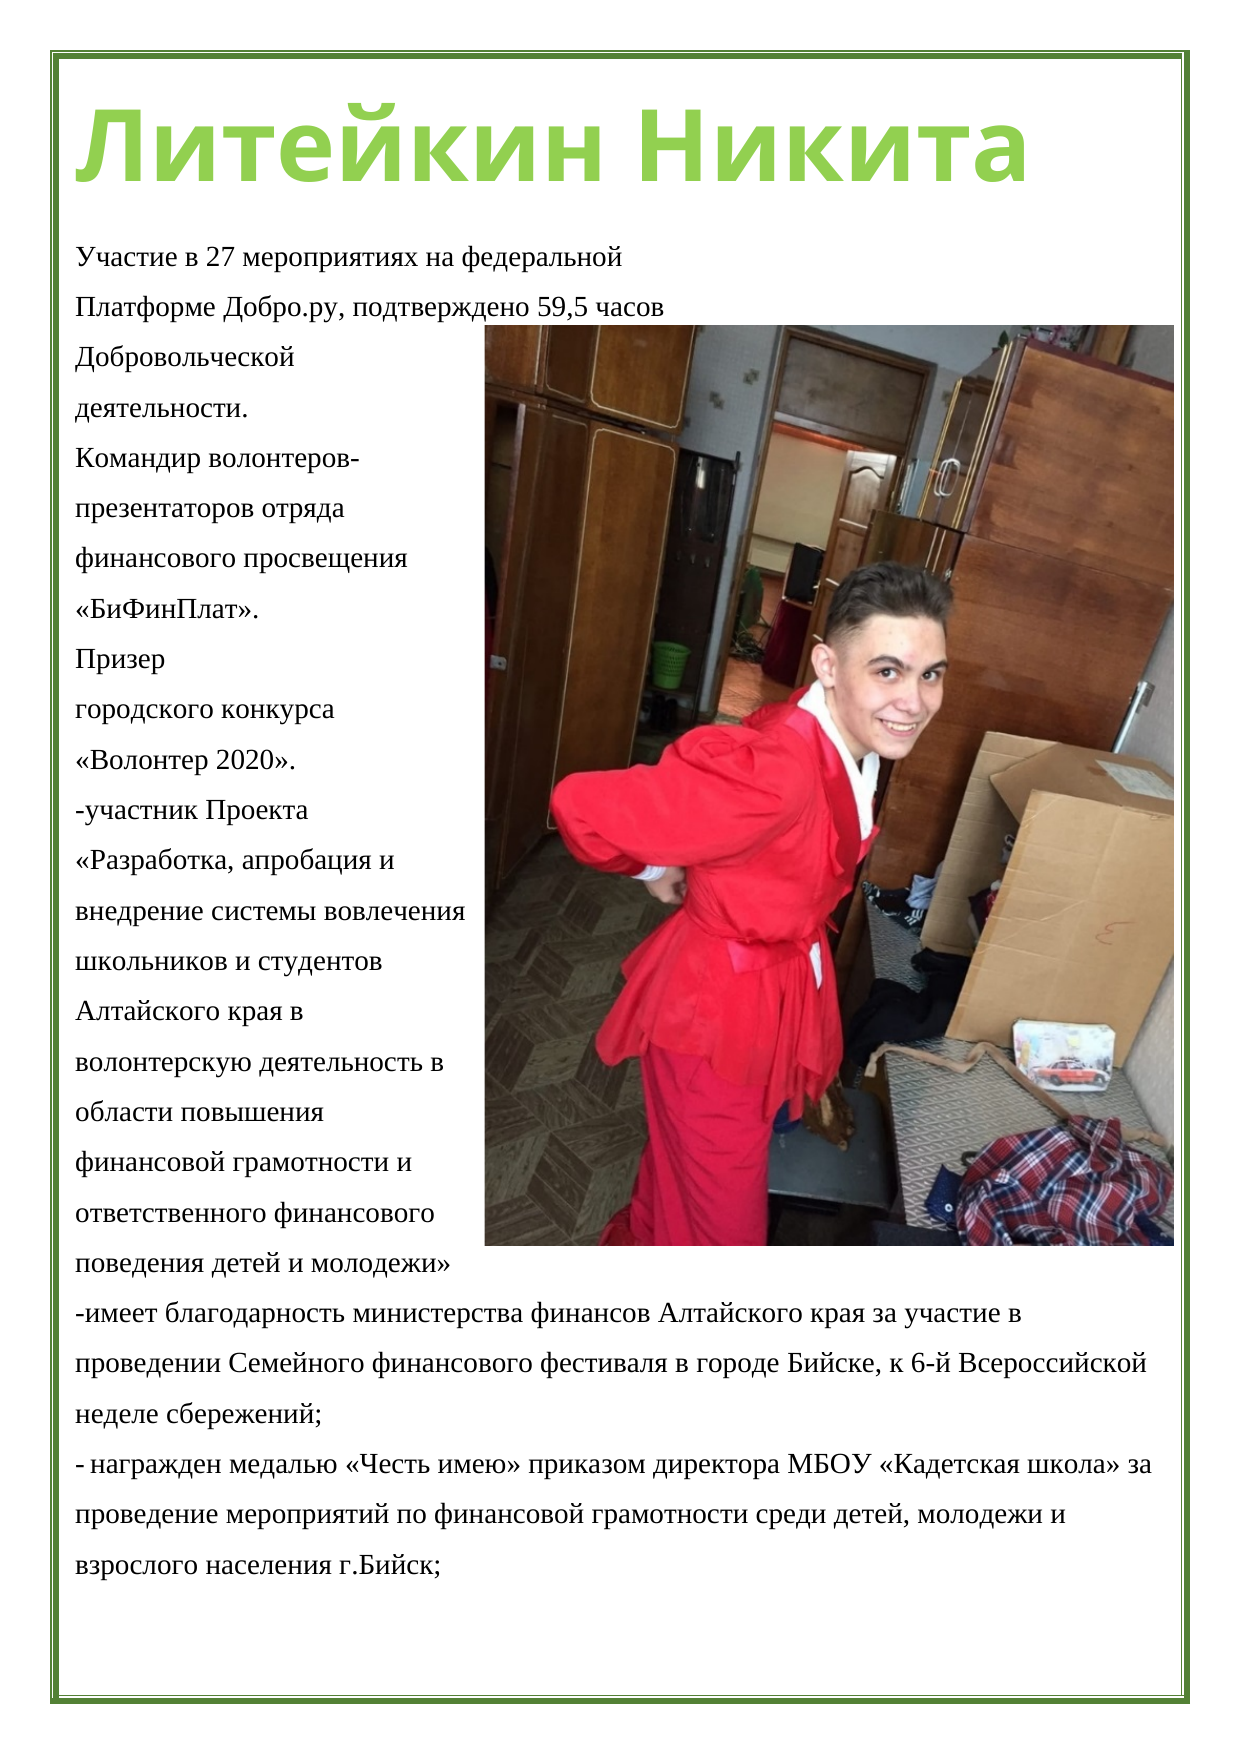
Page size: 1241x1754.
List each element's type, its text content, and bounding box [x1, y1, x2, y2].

text Платформе Добро.ру, подтверждено 59,5 часов [75, 289, 1165, 323]
text Командир волонтеров- презентаторов отряда финансового просвещения «БиФинПлат». [75, 440, 484, 624]
text Литейкин Никита [75, 75, 1165, 211]
text городского конкурса «Волонтер 2020». [75, 692, 484, 775]
text Призер [75, 641, 484, 675]
text - награжден медалью «Честь имею» приказом директора МБОУ «Кадетская школа» за проведение мероприятий по финансовой грамотности среди детей, молодежи и взрослого населения г.Бийск; [75, 1446, 1165, 1580]
text -имеет благодарность министерства финансов Алтайского края за участие в проведении Семейного финансового фестиваля в городе Бийске, к 6-й Всероссийской неделе сбережений; [75, 1295, 1165, 1429]
text -участник Проекта «Разработка, апробация и внедрение системы вовлечения школьников и студентов Алтайского края в волонтерскую деятельность в области повышения финансовой грамотности и ответственного финансового поведения детей и молодежи» [75, 792, 1165, 1278]
text Добровольческой деятельности. [75, 339, 484, 423]
text Участие в 27 мероприятиях на федеральной [75, 239, 1165, 272]
picture [484, 325, 1174, 1246]
